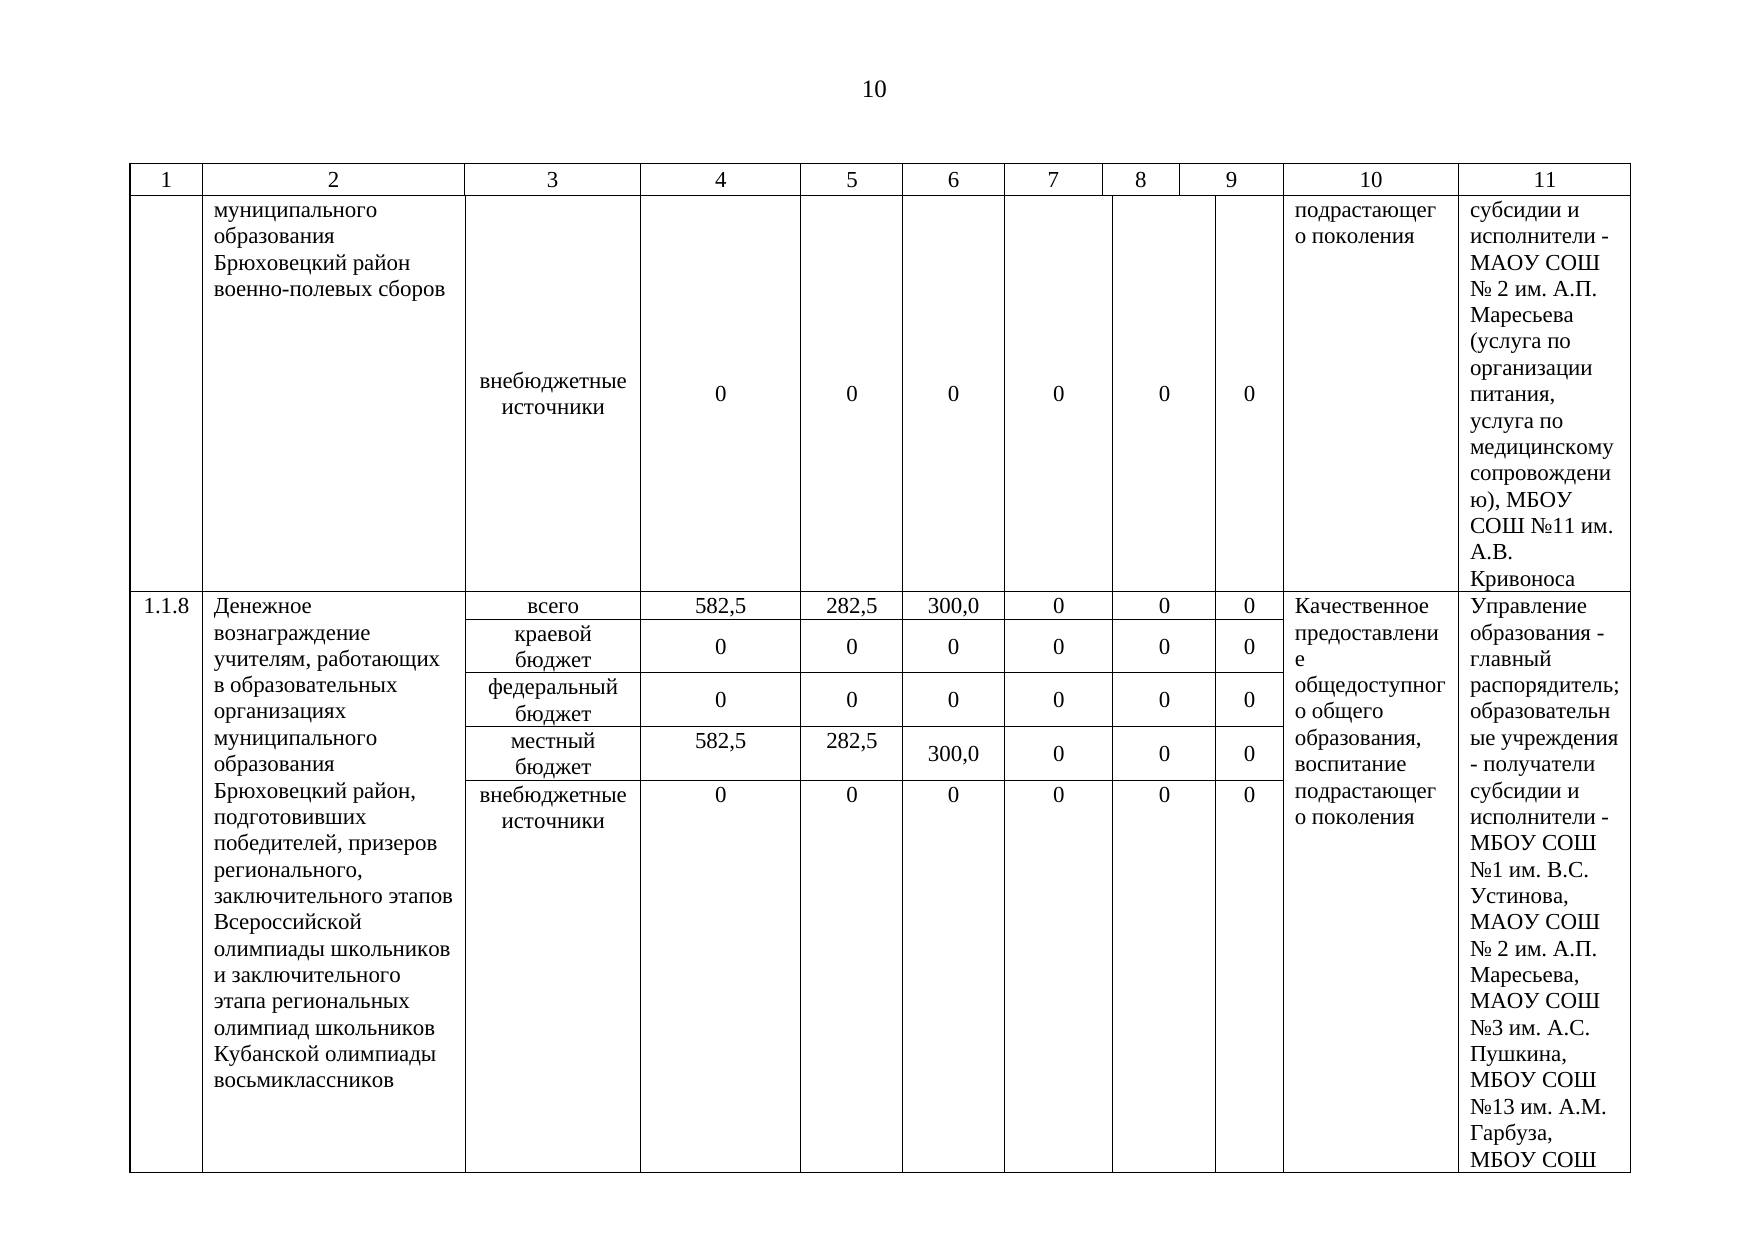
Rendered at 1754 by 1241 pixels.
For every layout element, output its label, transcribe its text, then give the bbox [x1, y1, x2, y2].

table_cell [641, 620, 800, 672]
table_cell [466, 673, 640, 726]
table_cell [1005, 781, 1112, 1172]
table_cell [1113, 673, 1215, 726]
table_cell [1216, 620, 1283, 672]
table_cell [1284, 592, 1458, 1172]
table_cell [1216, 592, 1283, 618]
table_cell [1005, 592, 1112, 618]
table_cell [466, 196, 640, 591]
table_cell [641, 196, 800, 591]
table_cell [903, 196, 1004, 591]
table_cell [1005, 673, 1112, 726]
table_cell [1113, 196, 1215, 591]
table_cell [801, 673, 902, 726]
table_header 11 [1459, 164, 1630, 195]
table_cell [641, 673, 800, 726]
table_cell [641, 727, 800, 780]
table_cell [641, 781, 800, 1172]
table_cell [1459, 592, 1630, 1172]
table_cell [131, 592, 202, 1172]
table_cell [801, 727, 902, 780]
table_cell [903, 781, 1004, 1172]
table_header 8 [1103, 164, 1179, 195]
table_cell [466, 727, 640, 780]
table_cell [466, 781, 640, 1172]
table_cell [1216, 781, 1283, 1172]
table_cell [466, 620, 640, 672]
table_header 7 [1005, 164, 1102, 195]
table_header 5 [801, 164, 902, 195]
table_header 6 [903, 164, 1004, 195]
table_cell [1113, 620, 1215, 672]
table_header 1 [131, 164, 202, 195]
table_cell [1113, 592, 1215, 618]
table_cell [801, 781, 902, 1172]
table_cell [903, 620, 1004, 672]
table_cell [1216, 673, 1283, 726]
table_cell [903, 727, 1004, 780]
table_header 9 [1180, 164, 1283, 195]
table_header 3 [465, 164, 640, 195]
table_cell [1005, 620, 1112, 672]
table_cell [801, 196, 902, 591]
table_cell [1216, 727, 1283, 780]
table_header 2 [203, 164, 464, 195]
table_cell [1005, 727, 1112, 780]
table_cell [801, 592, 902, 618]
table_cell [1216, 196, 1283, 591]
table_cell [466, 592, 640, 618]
table_header 10 [1284, 164, 1458, 195]
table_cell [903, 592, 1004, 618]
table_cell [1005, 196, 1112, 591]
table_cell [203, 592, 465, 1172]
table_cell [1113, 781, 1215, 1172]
table_header 4 [641, 164, 800, 195]
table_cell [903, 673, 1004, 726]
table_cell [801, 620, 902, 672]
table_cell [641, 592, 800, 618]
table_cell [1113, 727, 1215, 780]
